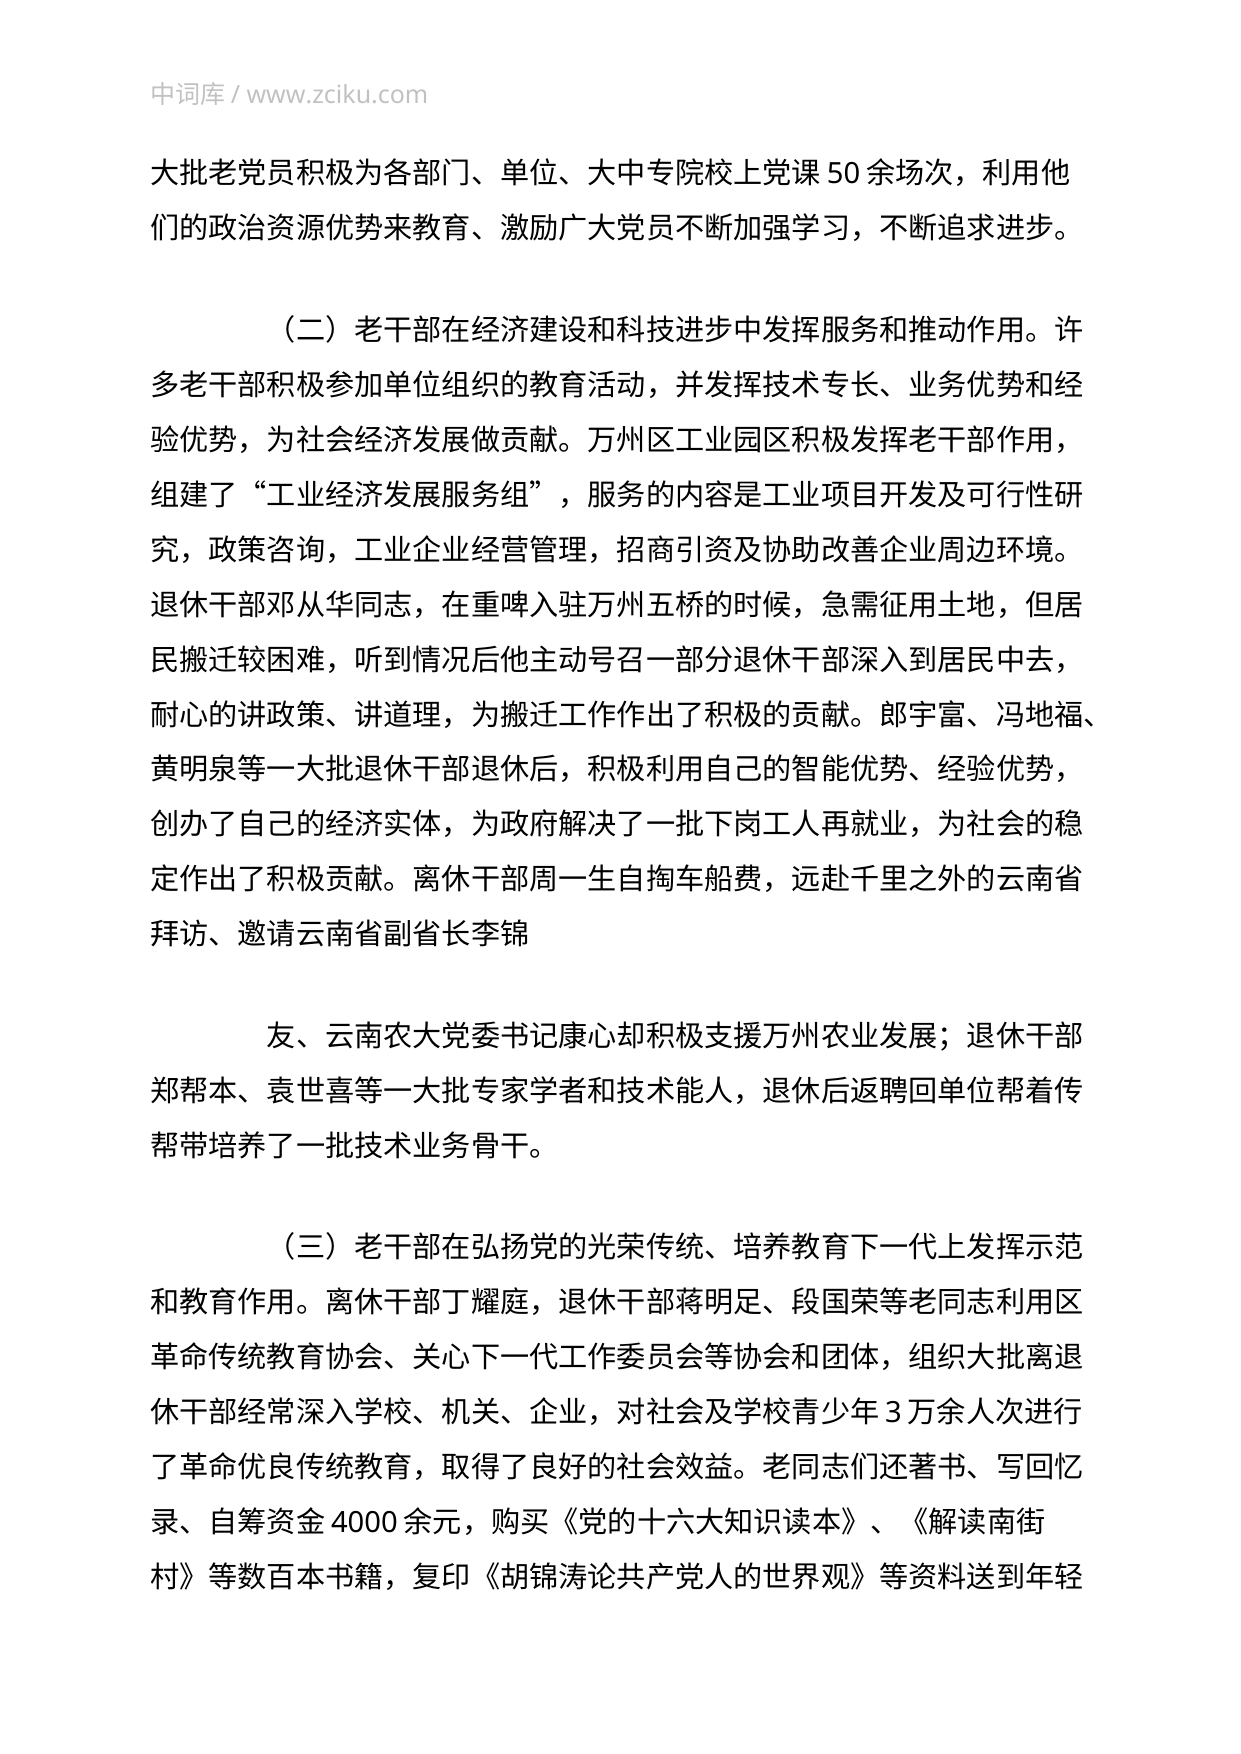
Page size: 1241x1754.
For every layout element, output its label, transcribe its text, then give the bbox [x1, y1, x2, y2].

text 友、云南农大党委书记康心却积极支援万州农业发展；退休干部郑帮本、袁世喜等一大批专家学者和技术能人，退休后返聘回单位帮着传帮带培养了一批技术业务骨干。 [150, 1012, 1090, 1164]
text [150, 150, 1090, 247]
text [150, 1224, 1090, 1596]
text （二）老干部在经济建设和科技进步中发挥服务和推动作用。许多老干部积极参加单位组织的教育活动，并发挥技术专长、业务优势和经验优势，为社会经济发展做贡献。万州区工业园区积极发挥老干部作用，组建了“工业经济发展服务组”，服务的内容是工业项目开发及可行性研究，政策咨询，工业企业经营管理，招商引资及协助改善企业周边环境。退休干部邓从华同志，在重啤入驻万州五桥的时候，急需征用土地，但居民搬迁较困难，听到情况后他主动号召一部分退休干部深入到居民中去，耐心的讲政策、讲道理，为搬迁工作作出了积极的贡献。郎宇富、冯地福、黄明泉等一大批退休干部退休后，积极利用自己的智能优势、经验优势，创办了自己的经济实体，为政府解决了一批下岗工人再就业，为社会的稳定作出了积极贡献。离休干部周一生自掏车船费，远赴千里之外的云南省拜访、邀请云南省副省长李锦 [150, 307, 1090, 953]
